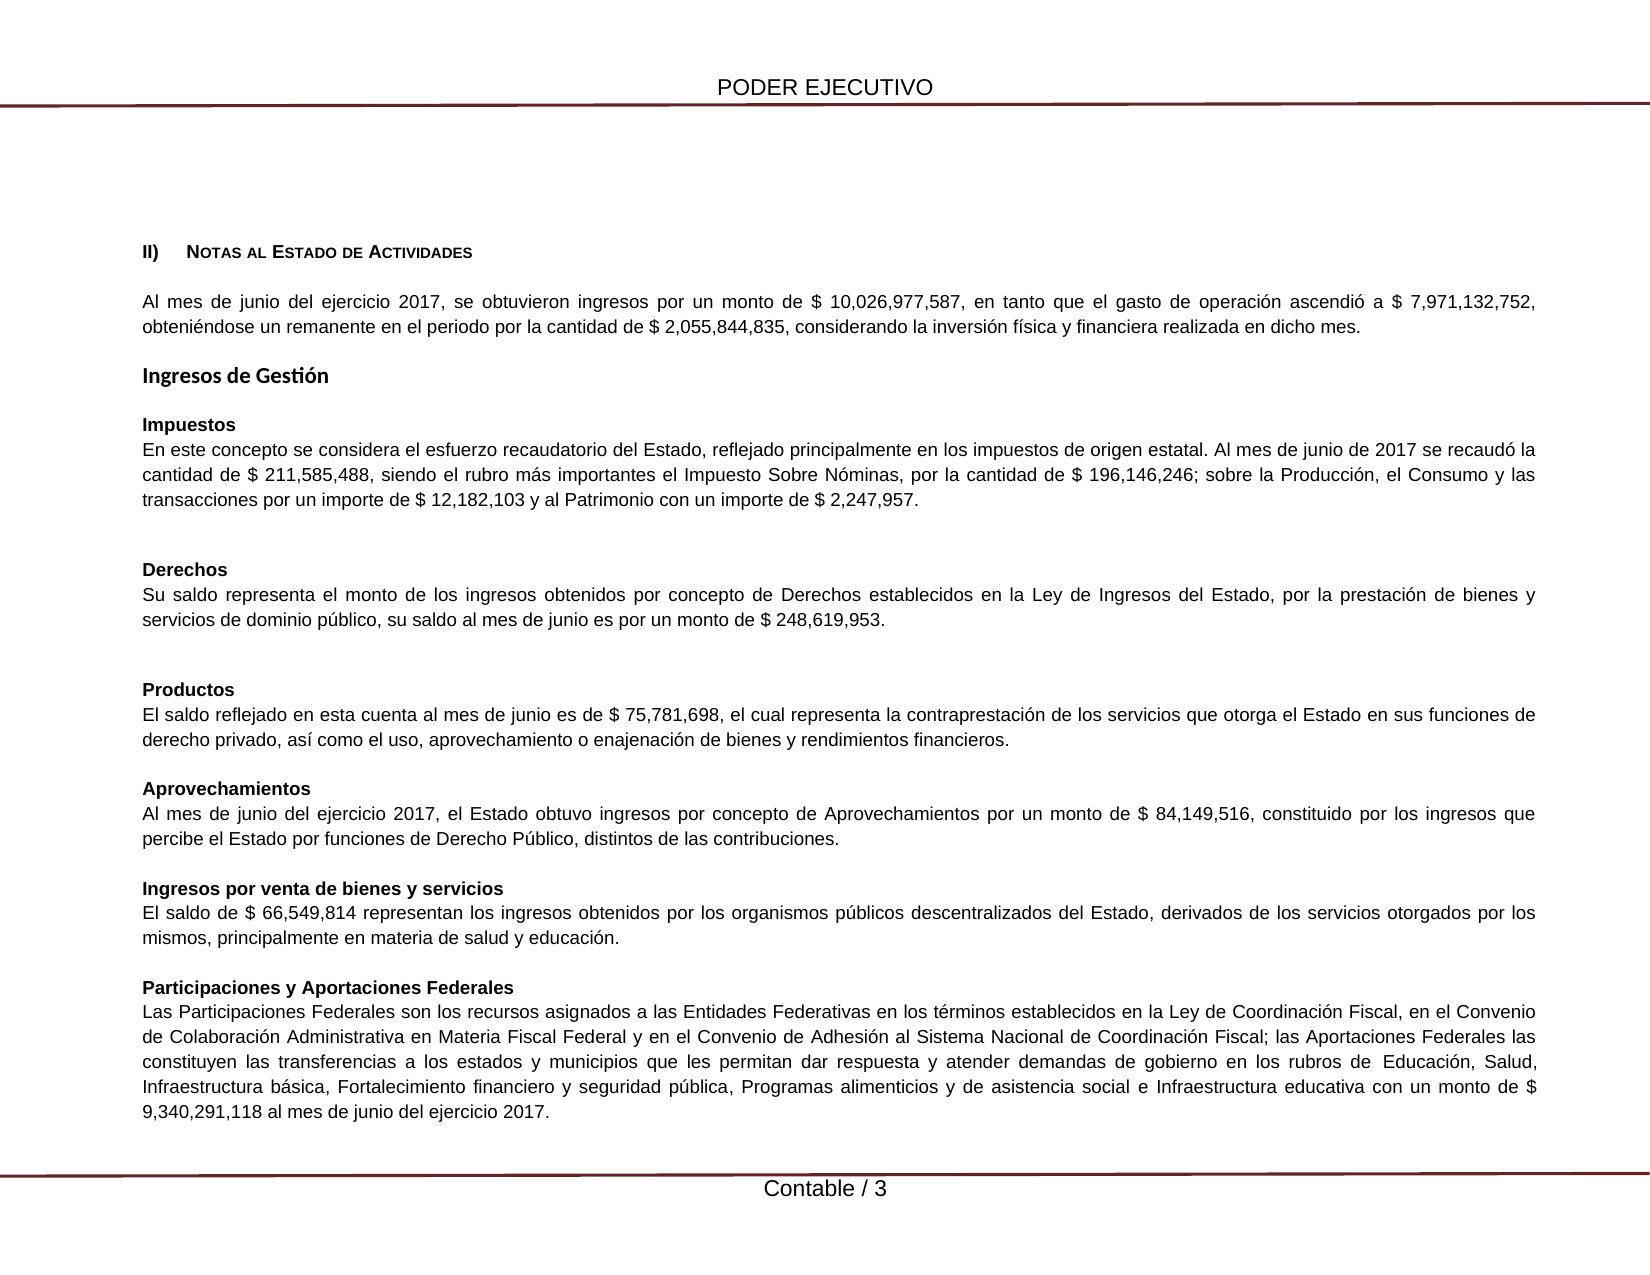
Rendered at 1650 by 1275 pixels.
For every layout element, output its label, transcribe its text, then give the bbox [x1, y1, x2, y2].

text El saldo de $ 66,549,814 representan los ingresos obtenidos por los organismos públicos descentralizados del Estado, derivados de los servicios otorgados por los mismos, principalmente en materia de salud y educación. [142, 902, 1537, 948]
text Su saldo representa el monto de los ingresos obtenidos por concepto de Derechos establecidos en la Ley de Ingresos del Estado, por la prestación de bienes y servicios de dominio público, su saldo al mes de junio es por un monto de $ 248,619,953. [142, 584, 1537, 630]
text El saldo reflejado en esta cuenta al mes de junio es de $ 75,781,698, el cual representa la contraprestación de los servicios que otorga el Estado en sus funciones de derecho privado, así como el uso, aprovechamiento o enajenación de bienes y rendimientos financieros. [142, 704, 1537, 750]
text En este concepto se considera el esfuerzo recaudatorio del Estado, reflejado principalmente en los impuestos de origen estatal. Al mes de junio de 2017 se recaudó la cantidad de $ 211,585,488, siendo el rubro más importantes el Impuesto Sobre Nóminas, por la cantidad de $ 196,146,246; sobre la Producción, el Consumo y las transacciones por un importe de $ 12,182,103 y al Patrimonio con un importe de $ 2,247,957. [142, 439, 1537, 510]
text Impuestos [142, 414, 1537, 436]
text Participaciones y Aportaciones Federales [142, 977, 1537, 998]
text Ingresos por venta de bienes y servicios [142, 877, 1537, 899]
text Productos [142, 679, 1537, 701]
text Derechos [142, 559, 1537, 581]
text Al mes de junio del ejercicio 2017, el Estado obtuvo ingresos por concepto de Aprovechamientos por un monto de $ 84,149,516, constituido por los ingresos que percibe el Estado por funciones de Derecho Público, distintos de las contribuciones. [142, 803, 1537, 849]
text II) Notas al Estado de Actividades [142, 241, 1537, 263]
text Al mes de junio del ejercicio 2017, se obtuvieron ingresos por un monto de $ 10,026,977,587, en tanto que el gasto de operación ascendió a $ 7,971,132,752, obteniéndose un remanente en el periodo por la cantidad de $ 2,055,844,835, considerando la inversión física y financiera realizada en dicho mes. [142, 291, 1537, 337]
text Aprovechamientos [142, 778, 1537, 800]
text Ingresos de Gestión [142, 361, 1537, 389]
text Las Participaciones Federales son los recursos asignados a las Entidades Federativas en los términos establecidos en la Ley de Coordinación Fiscal, en el Convenio de Colaboración Administrativa en Materia Fiscal Federal y en el Convenio de Adhesión al Sistema Nacional de Coordinación Fiscal; las Aportaciones Federales las constituyen las transferencias a los estados y municipios que les permitan dar respuesta y atender demandas de gobierno en los rubros de Educación, Salud, Infraestructura básica, Fortalecimiento financiero y seguridad pública, Programas alimenticios y de asistencia social e Infraestructura educativa con un monto de $ 9,340,291,118 al mes de junio del ejercicio 2017. [142, 1001, 1537, 1122]
